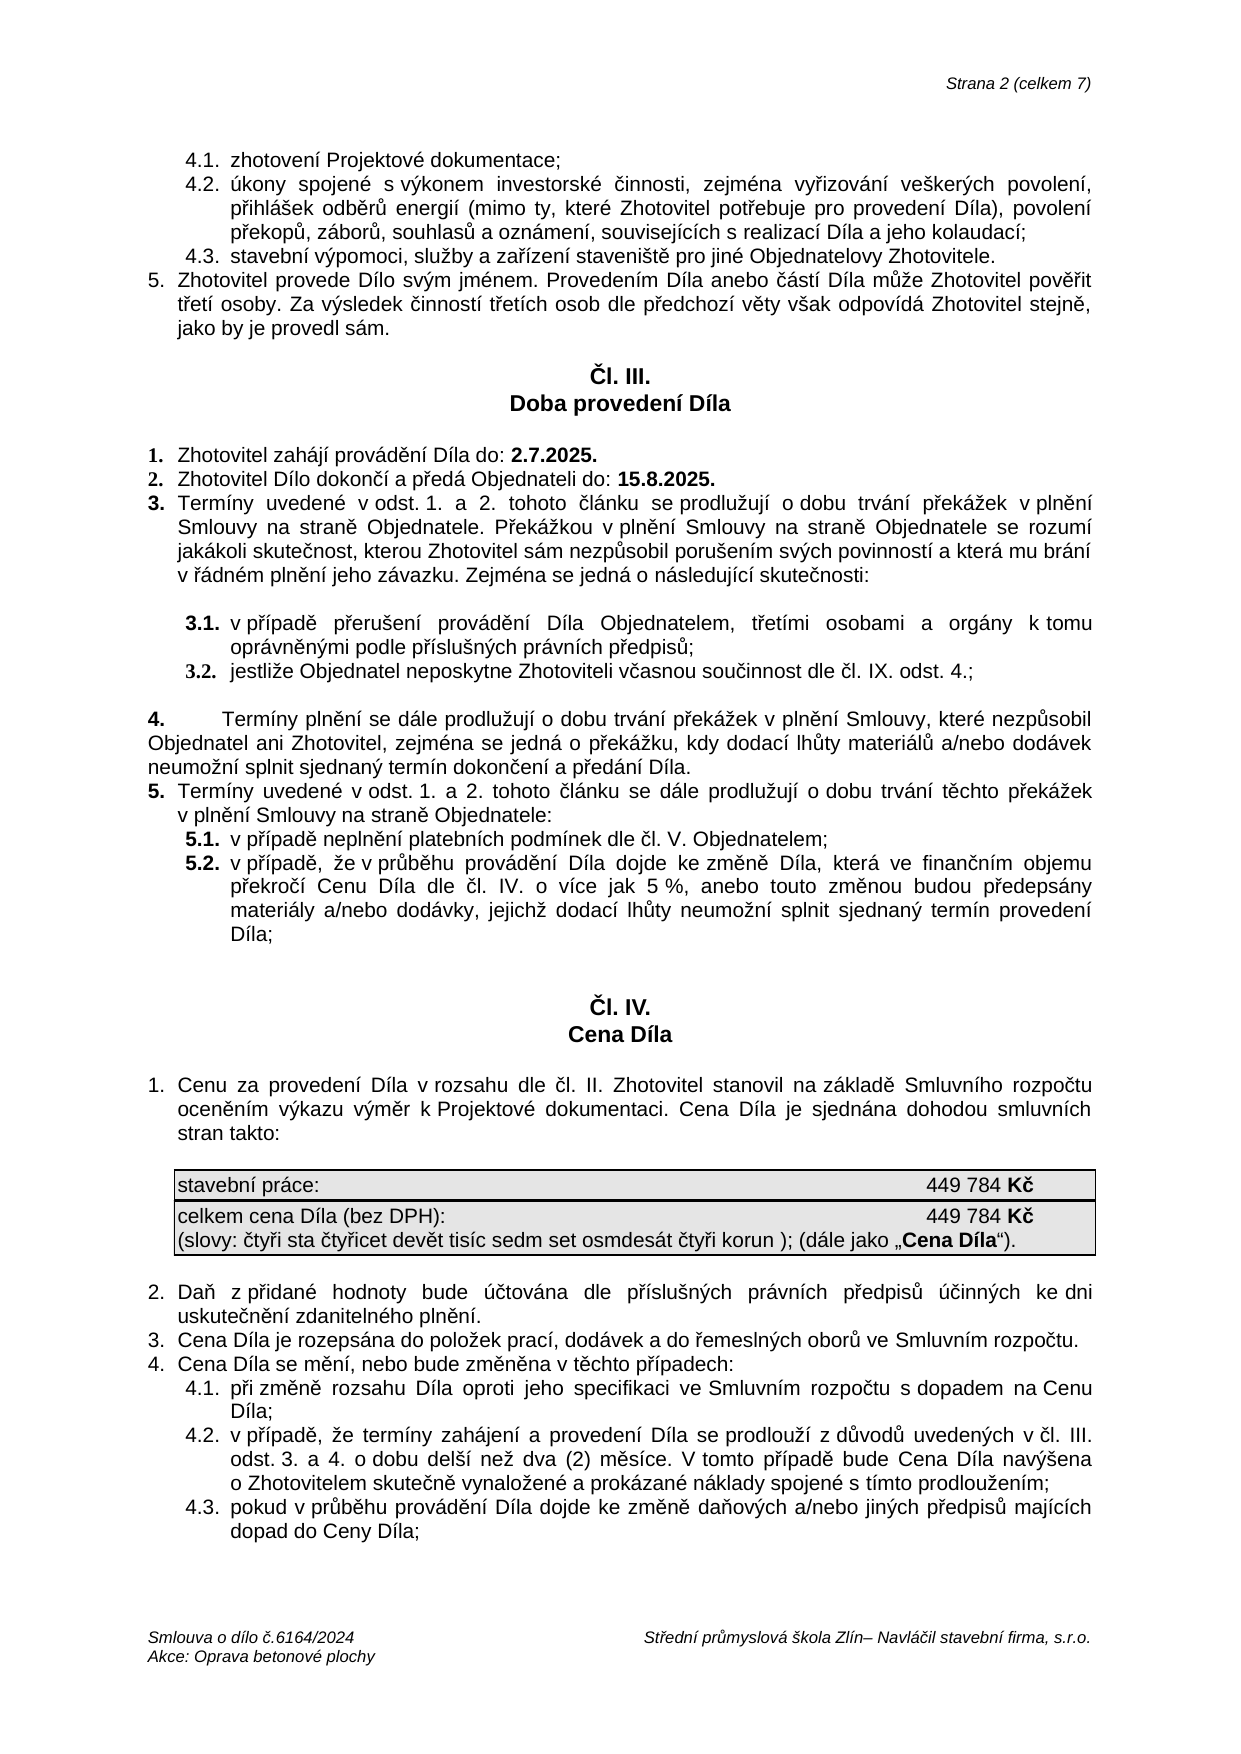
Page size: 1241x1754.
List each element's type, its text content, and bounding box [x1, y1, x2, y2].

subtitle Čl. IV. [148, 994, 1092, 1021]
text (slovy: čtyři sta čtyřicet devět tisíc sedm set osmdesát čtyři korun ); (dále jako „Cena Díla“). [175, 1224, 1095, 1254]
list Zhotovitel zahájí provádění Díla do: 2.7.2025. [148, 442, 1092, 467]
list Daň z přidané hodnoty bude účtována dle příslušných právních předpisů účinných ke dni uskutečnění zdanitelného plnění. [148, 1279, 1092, 1327]
list v případě přerušení provádění Díla Objednatelem, třetími osobami a orgány k tomu oprávněnými podle příslušných právních předpisů; [185, 611, 1092, 658]
list Cena Díla je rozepsána do položek prací, dodávek a do řemeslných oborů ve Smluvním rozpočtu. [148, 1327, 1092, 1351]
list v případě, že v průběhu provádění Díla dojde ke změně Díla, která ve finančním objemu překročí Cenu Díla dle čl. IV. o více jak 5 %, anebo touto změnou budou předepsány materiály a/nebo dodávky, jejichž dodací lhůty neumožní splnit sjednaný termín provedení Díla; [185, 850, 1092, 946]
subtitle Čl. III. [148, 363, 1092, 390]
text celkem cena Díla (bez DPH): 449 784 Kč [175, 1202, 1095, 1224]
list úkony spojené s výkonem investorské činnosti, zejména vyřizování veškerých povolení, přihlášek odběrů energií (mimo ty, které Zhotovitel potřebuje pro provedení Díla), povolení překopů, záborů, souhlasů a oznámení, souvisejících s realizací Díla a jeho kolaudací; [185, 172, 1092, 243]
list v případě neplnění platebních podmínek dle čl. V. Objednatelem; [185, 826, 1092, 850]
list v případě, že termíny zahájení a provedení Díla se prodlouží z důvodů uvedených v čl. III. odst. 3. a 4. o dobu delší než dva (2) měsíce. V tomto případě bude Cena Díla navýšena o Zhotovitelem skutečně vynaložené a prokázané náklady spojené s tímto prodloužením; [185, 1423, 1092, 1495]
list zhotovení Projektové dokumentace; [185, 148, 1092, 172]
list Cena Díla se mění, nebo bude změněna v těchto případech: [148, 1351, 1092, 1375]
list stavební výpomoci, služby a zařízení staveniště pro jiné Objednatelovy Zhotovitele. [185, 243, 1092, 267]
list Termíny uvedené v odst. 1. a 2. tohoto článku se dále prodlužují o dobu trvání těchto překážek v plnění Smlouvy na straně Objednatele: [148, 778, 1092, 826]
list pokud v průběhu provádění Díla dojde ke změně daňových a/nebo jiných předpisů majících dopad do Ceny Díla; [185, 1495, 1092, 1543]
list Zhotovitel Dílo dokončí a předá Objednateli do: 15.8.2025. [148, 467, 1092, 491]
list Zhotovitel provede Dílo svým jménem. Provedením Díla anebo částí Díla může Zhotovitel pověřit třetí osoby. Za výsledek činností třetích osob dle předchozí věty však odpovídá Zhotovitel stejně, jako by je provedl sám. [148, 267, 1092, 339]
subtitle Cena Díla [148, 1021, 1092, 1047]
subtitle Doba provedení Díla [148, 390, 1092, 416]
list Termíny plnění se dále prodlužují o dobu trvání překážek v plnění Smlouvy, které nezpůsobil Objednatel ani Zhotovitel, zejména se jedná o překážku, kdy dodací lhůty materiálů a/nebo dodávek neumožní splnit sjednaný termín dokončení a předání Díla. [148, 707, 1092, 778]
list při změně rozsahu Díla oproti jeho specifikaci ve Smluvním rozpočtu s dopadem na Cenu Díla; [185, 1375, 1092, 1423]
text stavební práce: 449 784 Kč [175, 1171, 1095, 1199]
list Cenu za provedení Díla v rozsahu dle čl. II. Zhotovitel stanovil na základě Smluvního rozpočtu oceněním výkazu výměr k Projektové dokumentaci. Cena Díla je sjednána dohodou smluvních stran takto: [148, 1073, 1092, 1145]
list Termíny uvedené v odst. 1. a 2. tohoto článku se prodlužují o dobu trvání překážek v plnění Smlouvy na straně Objednatele. Překážkou v plnění Smlouvy na straně Objednatele se rozumí jakákoli skutečnost, kterou Zhotovitel sám nezpůsobil porušením svých povinností a která mu brání v řádném plnění jeho závazku. Zejména se jedná o následující skutečnosti: [148, 491, 1092, 587]
list jestliže Objednatel neposkytne Zhotoviteli včasnou součinnost dle čl. IX. odst. 4.; [185, 658, 1092, 683]
